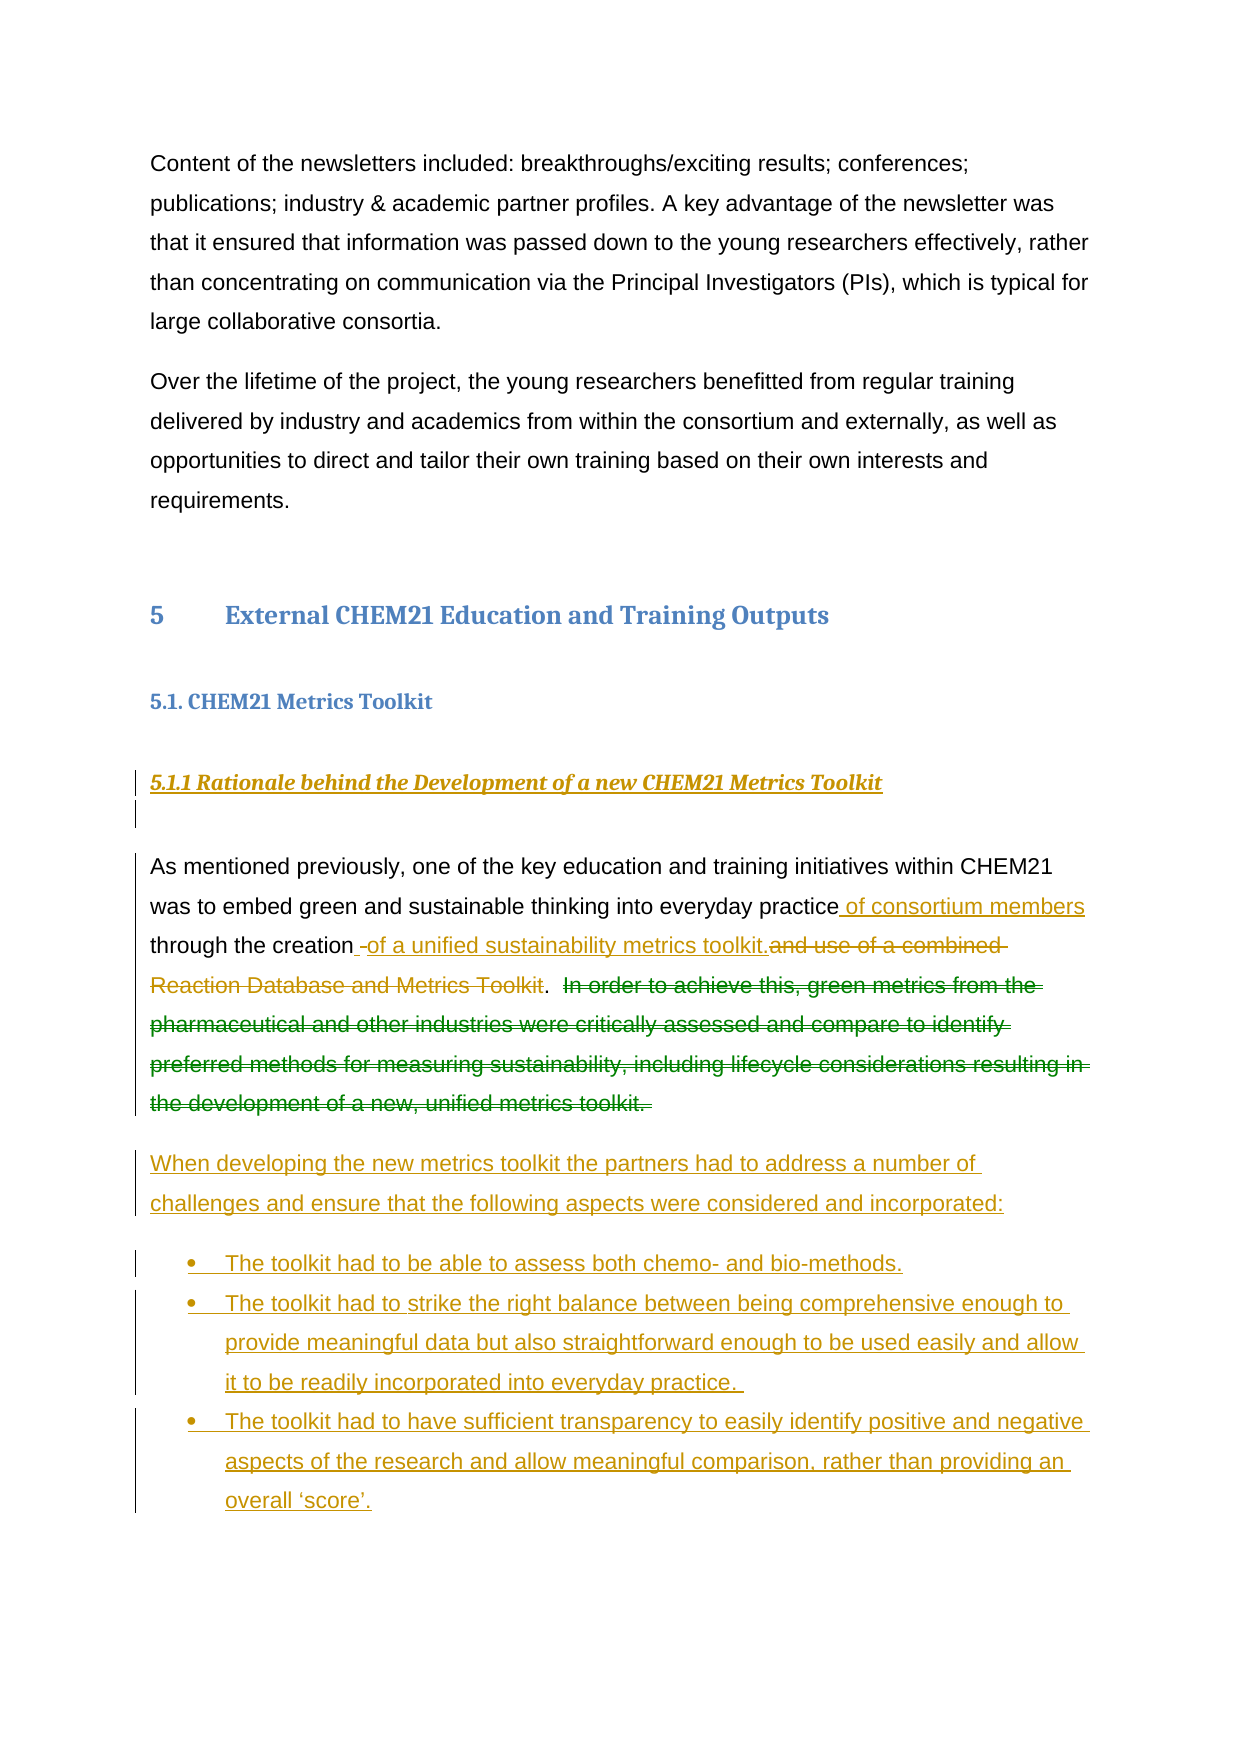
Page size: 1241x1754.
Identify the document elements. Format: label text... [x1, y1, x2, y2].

text As mentioned previously, one of the key education and training initiatives within CHEM21 was to embed green and sustainable thinking into everyday practice through the creation. [150, 853, 1090, 1064]
subtitle 5 External CHEM21 Education and Training Outputs [150, 600, 1090, 631]
subtitle 5.1. CHEM21 Metrics Toolkit [150, 689, 1090, 715]
text Over the lifetime of the project, the young researchers benefitted from regular training delivered by industry and academics from within the consortium and externally, as well as opportunities to direct and tailor their own training based on their own interests and requirements. [150, 368, 1090, 513]
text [150, 150, 1090, 334]
text As mentioned previously, one of the key education and training initiatives within CHEM21 was to embed green and sustainable thinking into everyday practice through the creation. [150, 1068, 1090, 1116]
